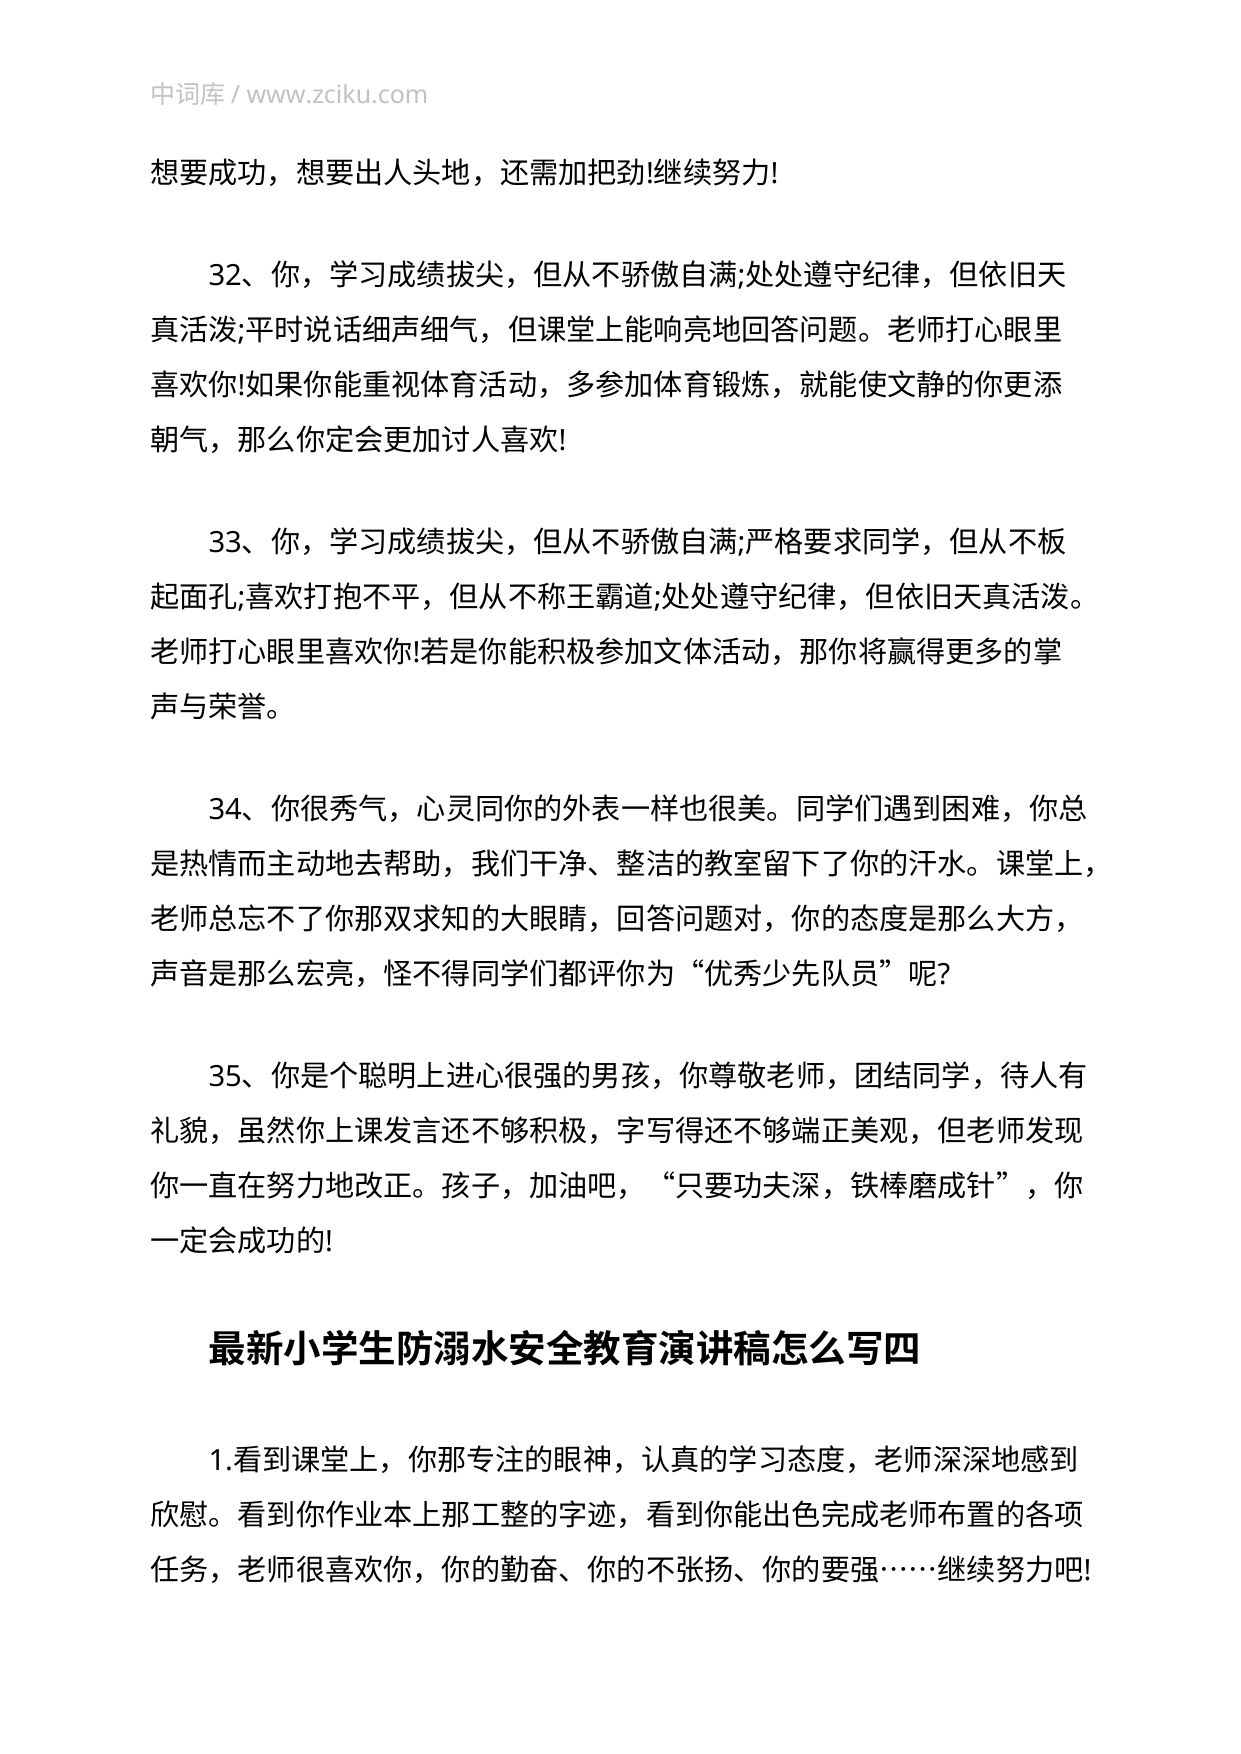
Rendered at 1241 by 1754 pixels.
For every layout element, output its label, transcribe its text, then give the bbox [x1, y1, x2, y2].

text 33、你，学习成绩拔尖，但从不骄傲自满;严格要求同学，但从不板起面孔;喜欢打抱不平，但从不称王霸道;处处遵守纪律，但依旧天真活泼。老师打心眼里喜欢你!若是你能积极参加文体活动，那你将赢得更多的掌声与荣誉。 [150, 519, 1090, 726]
text 35、你是个聪明上进心很强的男孩，你尊敬老师，团结同学，待人有礼貌，虽然你上课发言还不够积极，字写得还不够端正美观，但老师发现你一直在努力地改正。孩子，加油吧，“只要功夫深，铁棒磨成针”，你一定会成功的! [150, 1052, 1090, 1260]
text 34、你很秀气，心灵同你的外表一样也很美。同学们遇到困难，你总是热情而主动地去帮助，我们干净、整洁的教室留下了你的汗水。课堂上，老师总忘不了你那双求知的大眼睛，回答问题对，你的态度是那么大方，声音是那么宏亮，怪不得同学们都评你为“优秀少先队员”呢? [150, 786, 1090, 993]
text 最新小学生防溺水安全教育演讲稿怎么写四 [150, 1319, 1090, 1373]
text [150, 150, 1090, 192]
text 32、你，学习成绩拔尖，但从不骄傲自满;处处遵守纪律，但依旧天真活泼;平时说话细声细气，但课堂上能响亮地回答问题。老师打心眼里喜欢你!如果你能重视体育活动，多参加体育锻炼，就能使文静的你更添朝气，那么你定会更加讨人喜欢! [150, 252, 1090, 459]
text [150, 1437, 1090, 1589]
